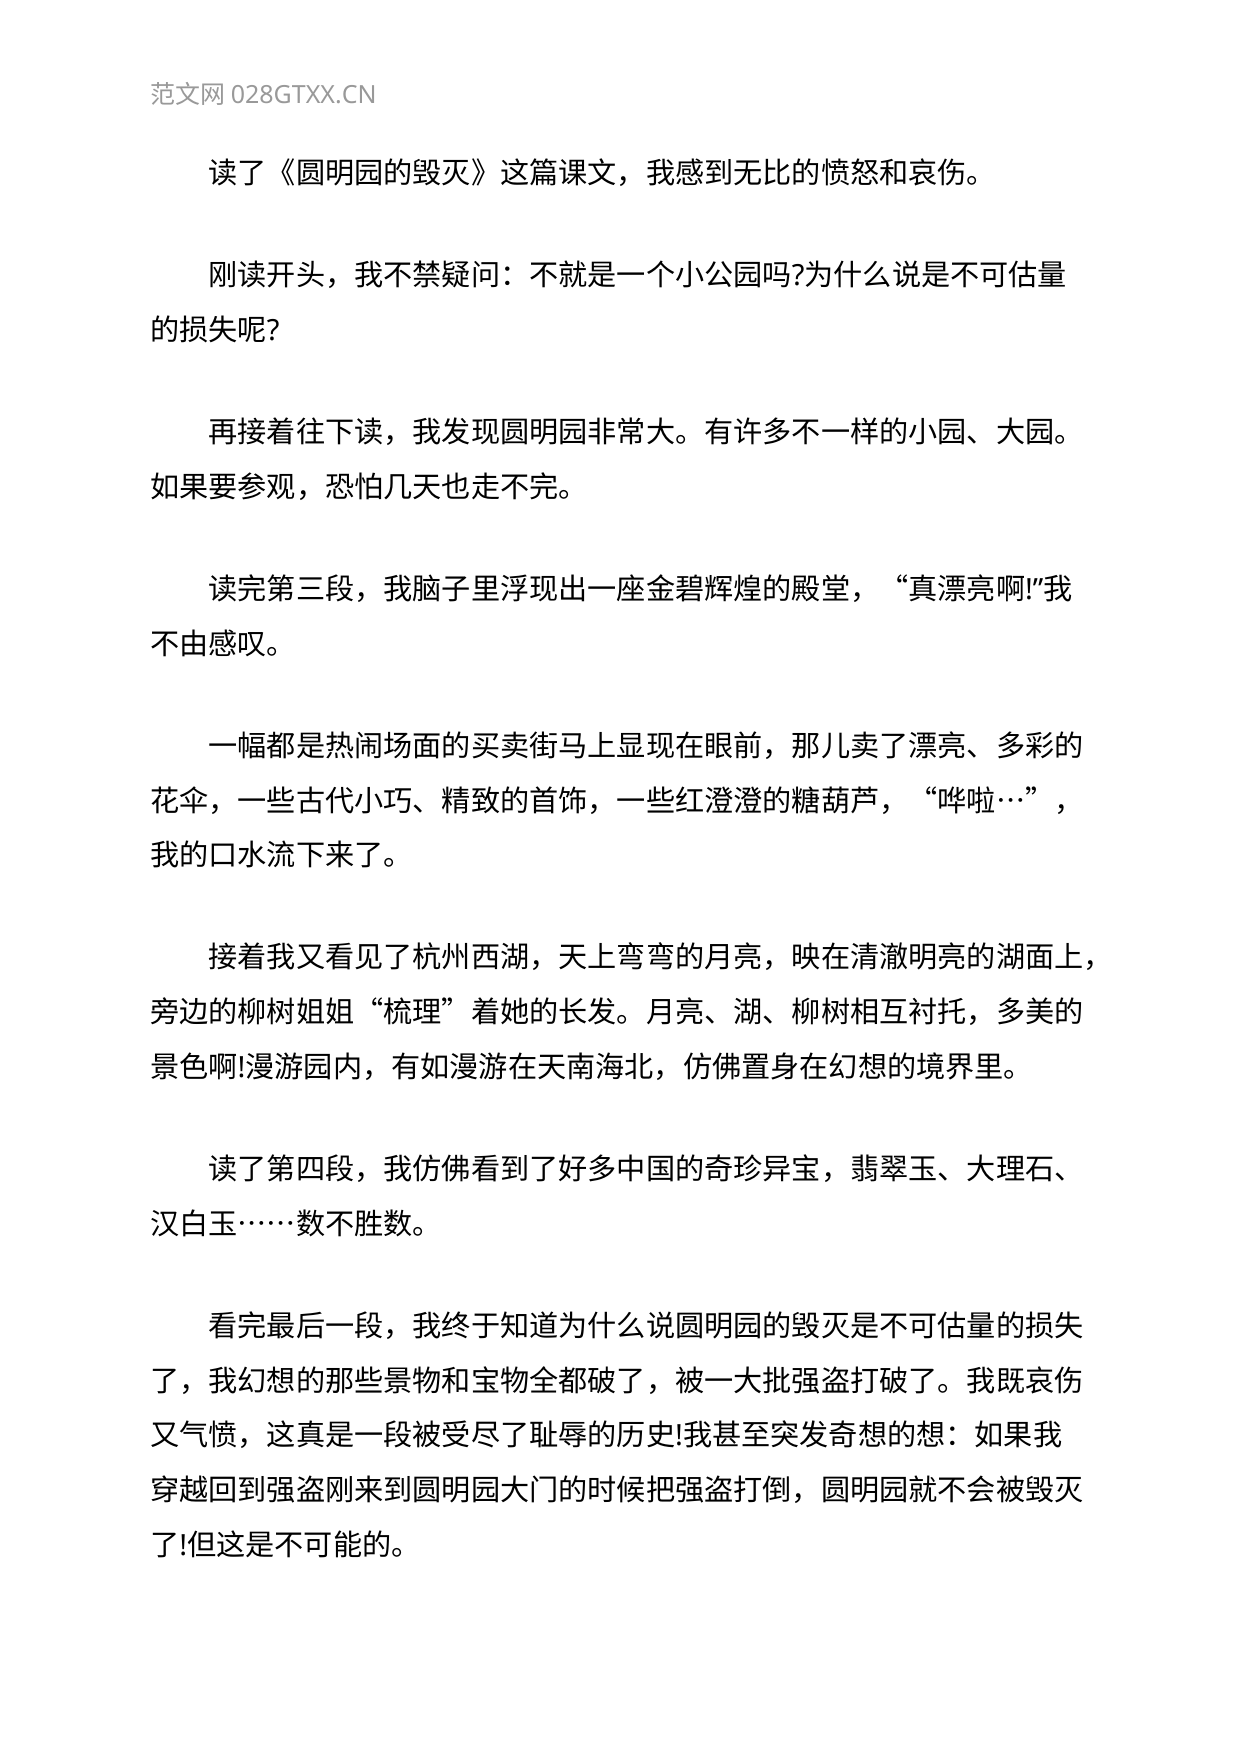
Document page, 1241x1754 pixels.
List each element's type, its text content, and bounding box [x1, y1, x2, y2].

text 读了《圆明园的毁灭》这篇课文，我感到无比的愤怒和哀伤。 [150, 150, 1090, 192]
text 接着我又看见了杭州西湖，天上弯弯的月亮，映在清澈明亮的湖面上，旁边的柳树姐姐“梳理”着她的长发。月亮、湖、柳树相互衬托，多美的景色啊!漫游园内，有如漫游在天南海北，仿佛置身在幻想的境界里。 [150, 934, 1090, 1086]
text 一幅都是热闹场面的买卖街马上显现在眼前，那儿卖了漂亮、多彩的花伞，一些古代小巧、精致的首饰，一些红澄澄的糖葫芦，“哗啦…”，我的口水流下来了。 [150, 722, 1090, 874]
text 看完最后一段，我终于知道为什么说圆明园的毁灭是不可估量的损失了，我幻想的那些景物和宝物全都破了，被一大批强盗打破了。我既哀伤又气愤，这真是一段被受尽了耻辱的历史!我甚至突发奇想的想：如果我穿越回到强盗刚来到圆明园大门的时候把强盗打倒，圆明园就不会被毁灭了!但这是不可能的。 [150, 1302, 1090, 1564]
text 再接着往下读，我发现圆明园非常大。有许多不一样的小园、大园。如果要参观，恐怕几天也走不完。 [150, 409, 1090, 506]
text 读完第三段，我脑子里浮现出一座金碧辉煌的殿堂，“真漂亮啊!”我不由感叹。 [150, 565, 1090, 663]
text 刚读开头，我不禁疑问：不就是一个小公园吗?为什么说是不可估量的损失呢? [150, 252, 1090, 349]
text 读了第四段，我仿佛看到了好多中国的奇珍异宝，翡翠玉、大理石、汉白玉……数不胜数。 [150, 1146, 1090, 1243]
